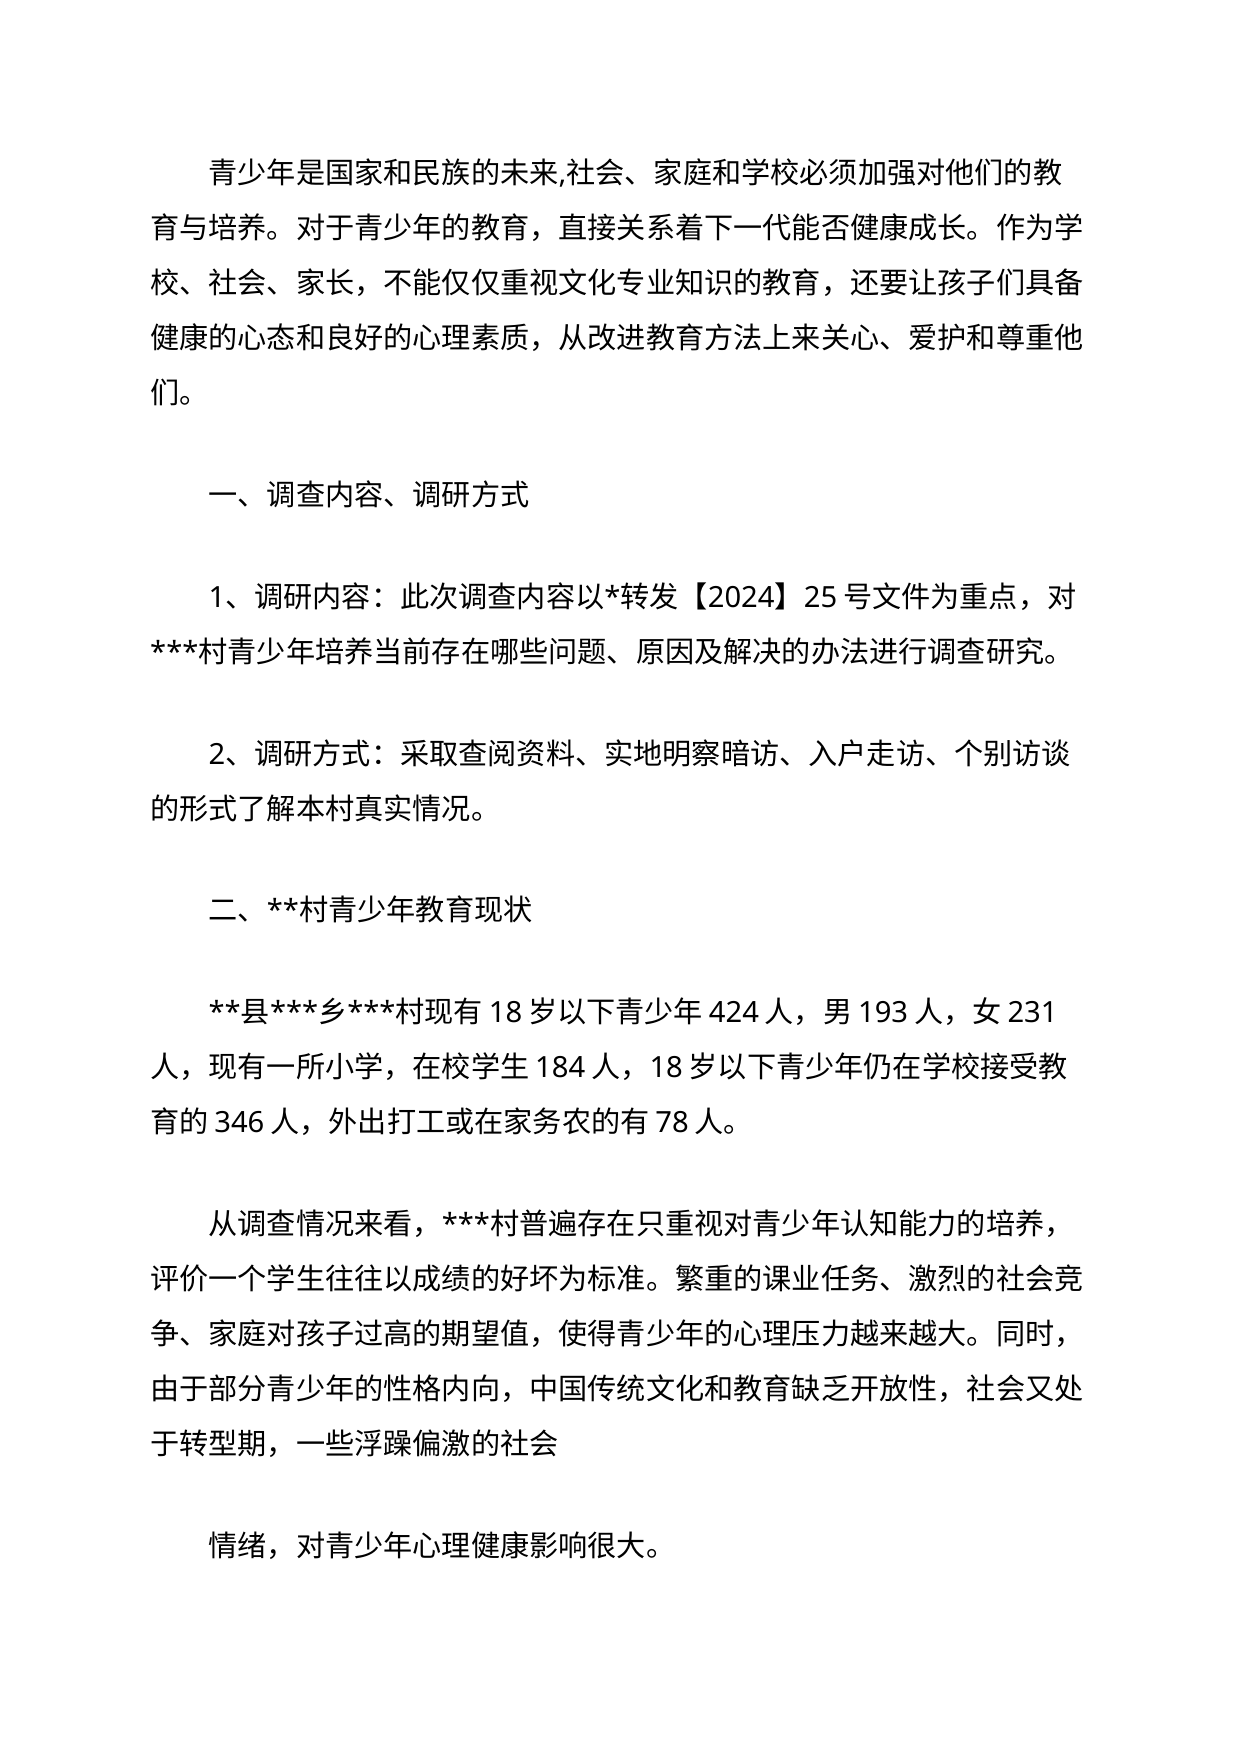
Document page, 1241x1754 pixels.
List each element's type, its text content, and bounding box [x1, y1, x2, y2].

text 青少年是国家和民族的未来,社会、家庭和学校必须加强对他们的教育与培养。对于青少年的教育，直接关系着下一代能否健康成长。作为学校、社会、家长，不能仅仅重视文化专业知识的教育，还要让孩子们具备健康的心态和良好的心理素质，从改进教育方法上来关心、爱护和尊重他们。 [150, 150, 1090, 412]
text 二、**村青少年教育现状 [150, 887, 1090, 929]
text 情绪，对青少年心理健康影响很大。 [150, 1522, 1090, 1565]
text 从调查情况来看，***村普遍存在只重视对青少年认知能力的培养，评价一个学生往往以成绩的好坏为标准。繁重的课业任务、激烈的社会竞争、家庭对孩子过高的期望值，使得青少年的心理压力越来越大。同时，由于部分青少年的性格内向，中国传统文化和教育缺乏开放性，社会又处于转型期，一些浮躁偏激的社会 [150, 1201, 1090, 1463]
text **县***乡***村现有18岁以下青少年424人，男193人，女231人，现有一所小学，在校学生184人，18岁以下青少年仍在学校接受教育的346人，外出打工或在家务农的有78人。 [150, 989, 1090, 1141]
text 2、调研方式：采取查阅资料、实地明察暗访、入户走访、个别访谈的形式了解本村真实情况。 [150, 730, 1090, 827]
text 1、调研内容：此次调查内容以*转发【2024】25号文件为重点，对***村青少年培养当前存在哪些问题、原因及解决的办法进行调查研究。 [150, 573, 1090, 671]
text 一、调查内容、调研方式 [150, 471, 1090, 514]
